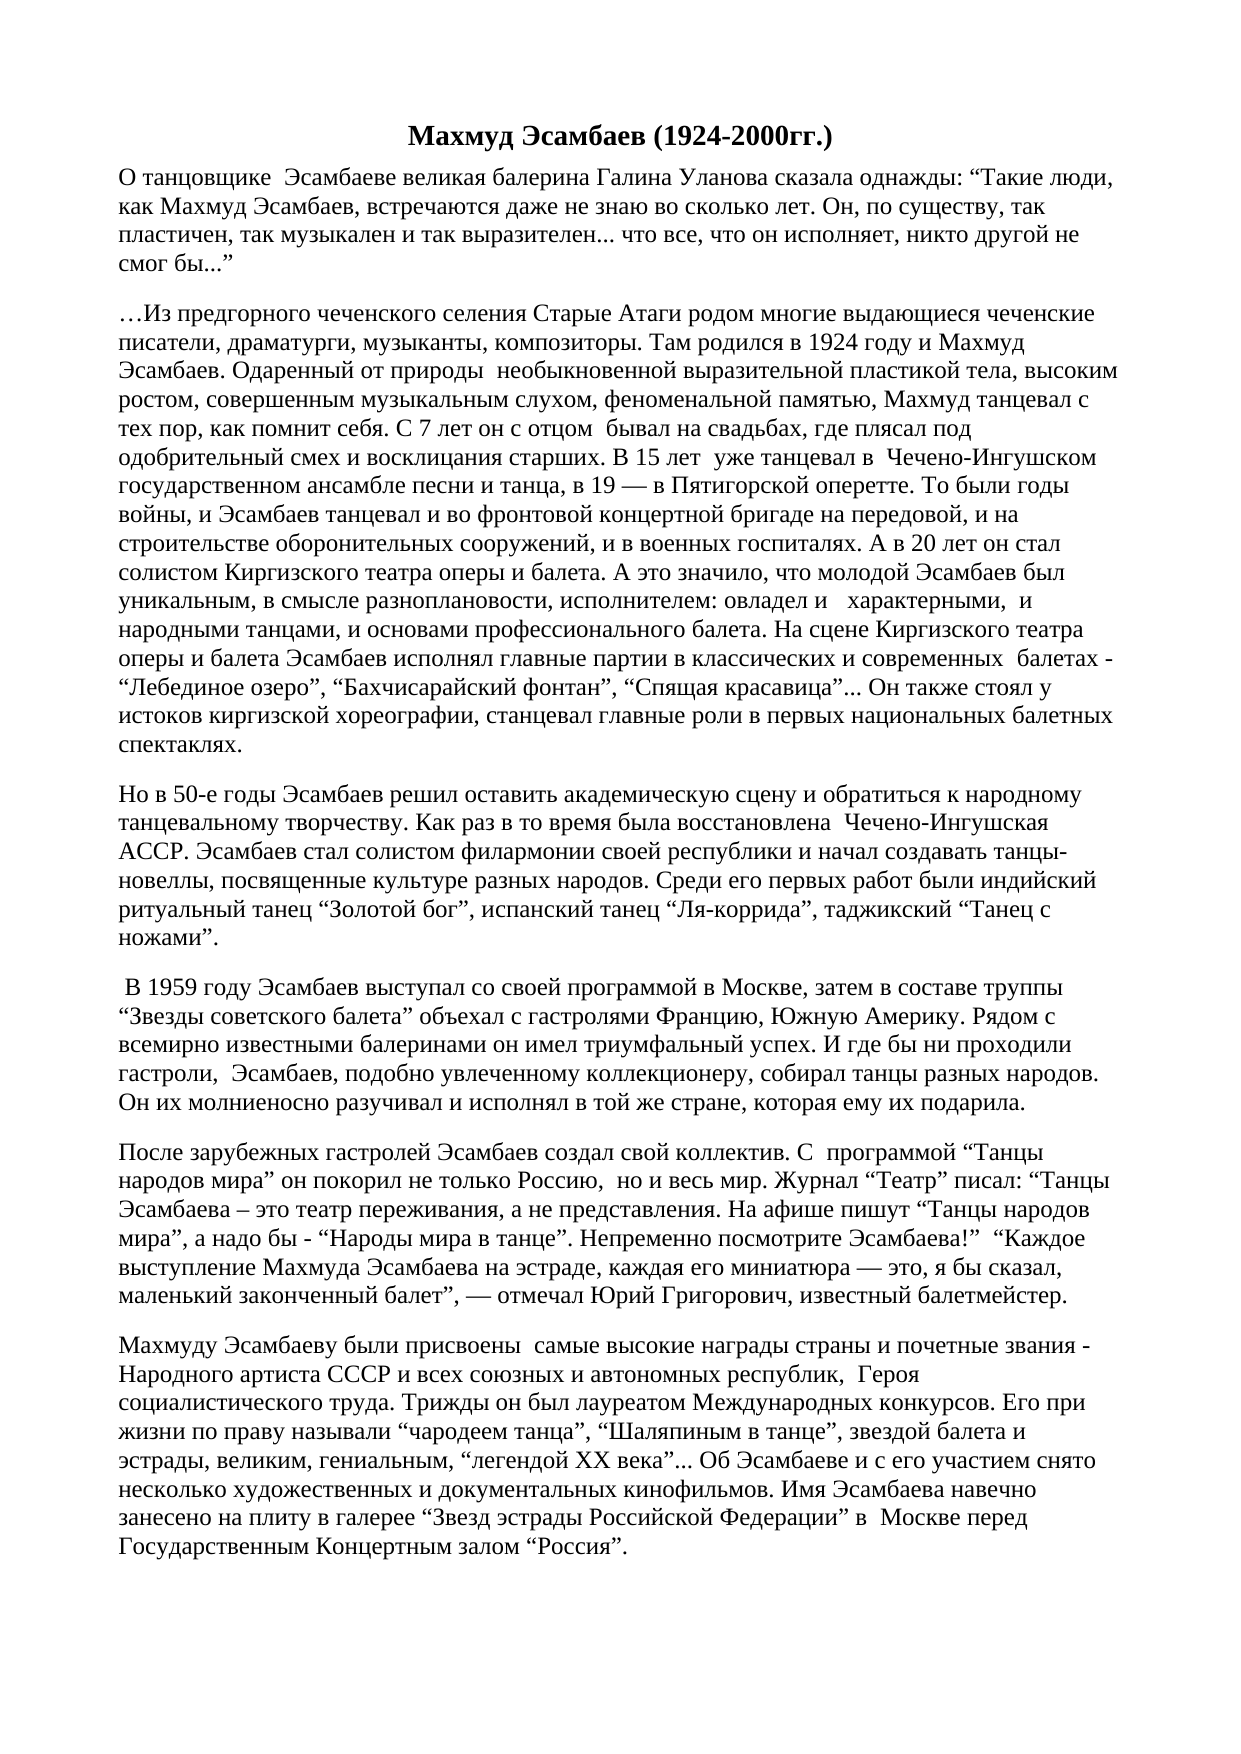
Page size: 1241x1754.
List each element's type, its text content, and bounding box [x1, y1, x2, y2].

text Махмуду Эсамбаеву были присвоены самые высокие награды страны и почетные звания - Народного артиста СССР и всех союзных и автономных республик, Героя социалистического труда. Трижды он был лауреатом Международных конкурсов. Его при жизни по праву называли “чародеем танца”, “Шаляпиным в танце”, звездой балета и эстрады, великим, гениальным, “легендой XX века”... Об Эсамбаеве и с его участием снято несколько художественных и документальных кинофильмов. Имя Эсамбаева навечно занесено на плиту в галерее “Звезд эстрады Российской Федерации” в Москве перед Государственным Концертным залом “Россия”. [118, 1330, 1122, 1560]
text О танцовщике Эсамбаеве великая балерина Галина Уланова сказала однажды: “Такие люди, как Махмуд Эсамбаев, встречаются даже не знаю во сколько лет. Он, по существу, так пластичен, так музыкален и так выразителен... что все, что он исполняет, никто другой не смог бы...” [118, 162, 1122, 277]
text …Из предгорного чеченского селения Старые Атаги родом многие выдающиеся чеченские писатели, драматурги, музыканты, композиторы. Там родился в 1924 году и Махмуд Эсамбаев. Одаренный от природы необыкновенной выразительной пластикой тела, высоким ростом, совершенным музыкальным слухом, феноменальной памятью, Махмуд танцевал с тех пор, как помнит себя. С 7 лет он с отцом бывал на свадьбах, где плясал под одобрительный смех и восклицания старших. В 15 лет уже танцевал в Чечено-Ингушском государственном ансамбле песни и танца, в 19 — в Пятигорской оперетте. То были годы войны, и Эсамбаев танцевал и во фронтовой концертной бригаде на передовой, и на строительстве оборонительных сооружений, и в военных госпиталях. А в 20 лет он стал солистом Киргизского театра оперы и балета. А это значило, что молодой Эсамбаев был уникальным, в смысле разноплановости, исполнителем: овладел и характерными, и народными танцами, и основами профессионального балета. На сцене Киргизского театра оперы и балета Эсамбаев исполнял главные партии в классических и современных балетах - “Лебединое озеро”, “Бахчисарайский фонтан”, “Спящая красавица”... Он также стоял у истоков киргизской хореографии, станцевал главные роли в первых национальных балетных спектаклях. [118, 298, 1122, 758]
text В 1959 году Эсамбаев выступал со своей программой в Москве, затем в составе труппы “Звезды советского балета” объехал с гастролями Францию, Южную Америку. Рядом с всемирно известными балеринами он имел триумфальный успех. И где бы ни проходили гастроли, Эсамбаев, подобно увлеченному коллекционеру, собирал танцы разных народов. Он их молниеносно разучивал и исполнял в той же стране, которая ему их подарила. [118, 972, 1122, 1116]
text Но в 50-е годы Эсамбаев решил оставить академическую сцену и обратиться к народному танцевальному творчеству. Как раз в то время была восстановлена Чечено-Ингушская АССР. Эсамбаев стал солистом филармонии своей республики и начал создавать танцы-новеллы, посвященные культуре разных народов. Среди его первых работ были индийский ритуальный танец “Золотой бог”, испанский танец “Ля-коррида”, таджикский “Танец с ножами”. [118, 779, 1122, 951]
text Махмуд Эсамбаев (1924-2000гг.) [118, 118, 1122, 152]
text После зарубежных гастролей Эсамбаев создал свой коллектив. С программой “Танцы народов мира” он покорил не только Россию, но и весь мир. Журнал “Театр” писал: “Танцы Эсамбаева – это театр переживания, а не представления. На афише пишут “Танцы народов мира”, а надо бы - “Народы мира в танце”. Непременно посмотрите Эсамбаева!” “Каждое выступление Махмуда Эсамбаева на эстраде, каждая его миниатюра — это, я бы сказал, маленький законченный балет”, — отмечал Юрий Григорович, известный балетмейстер. [118, 1137, 1122, 1309]
